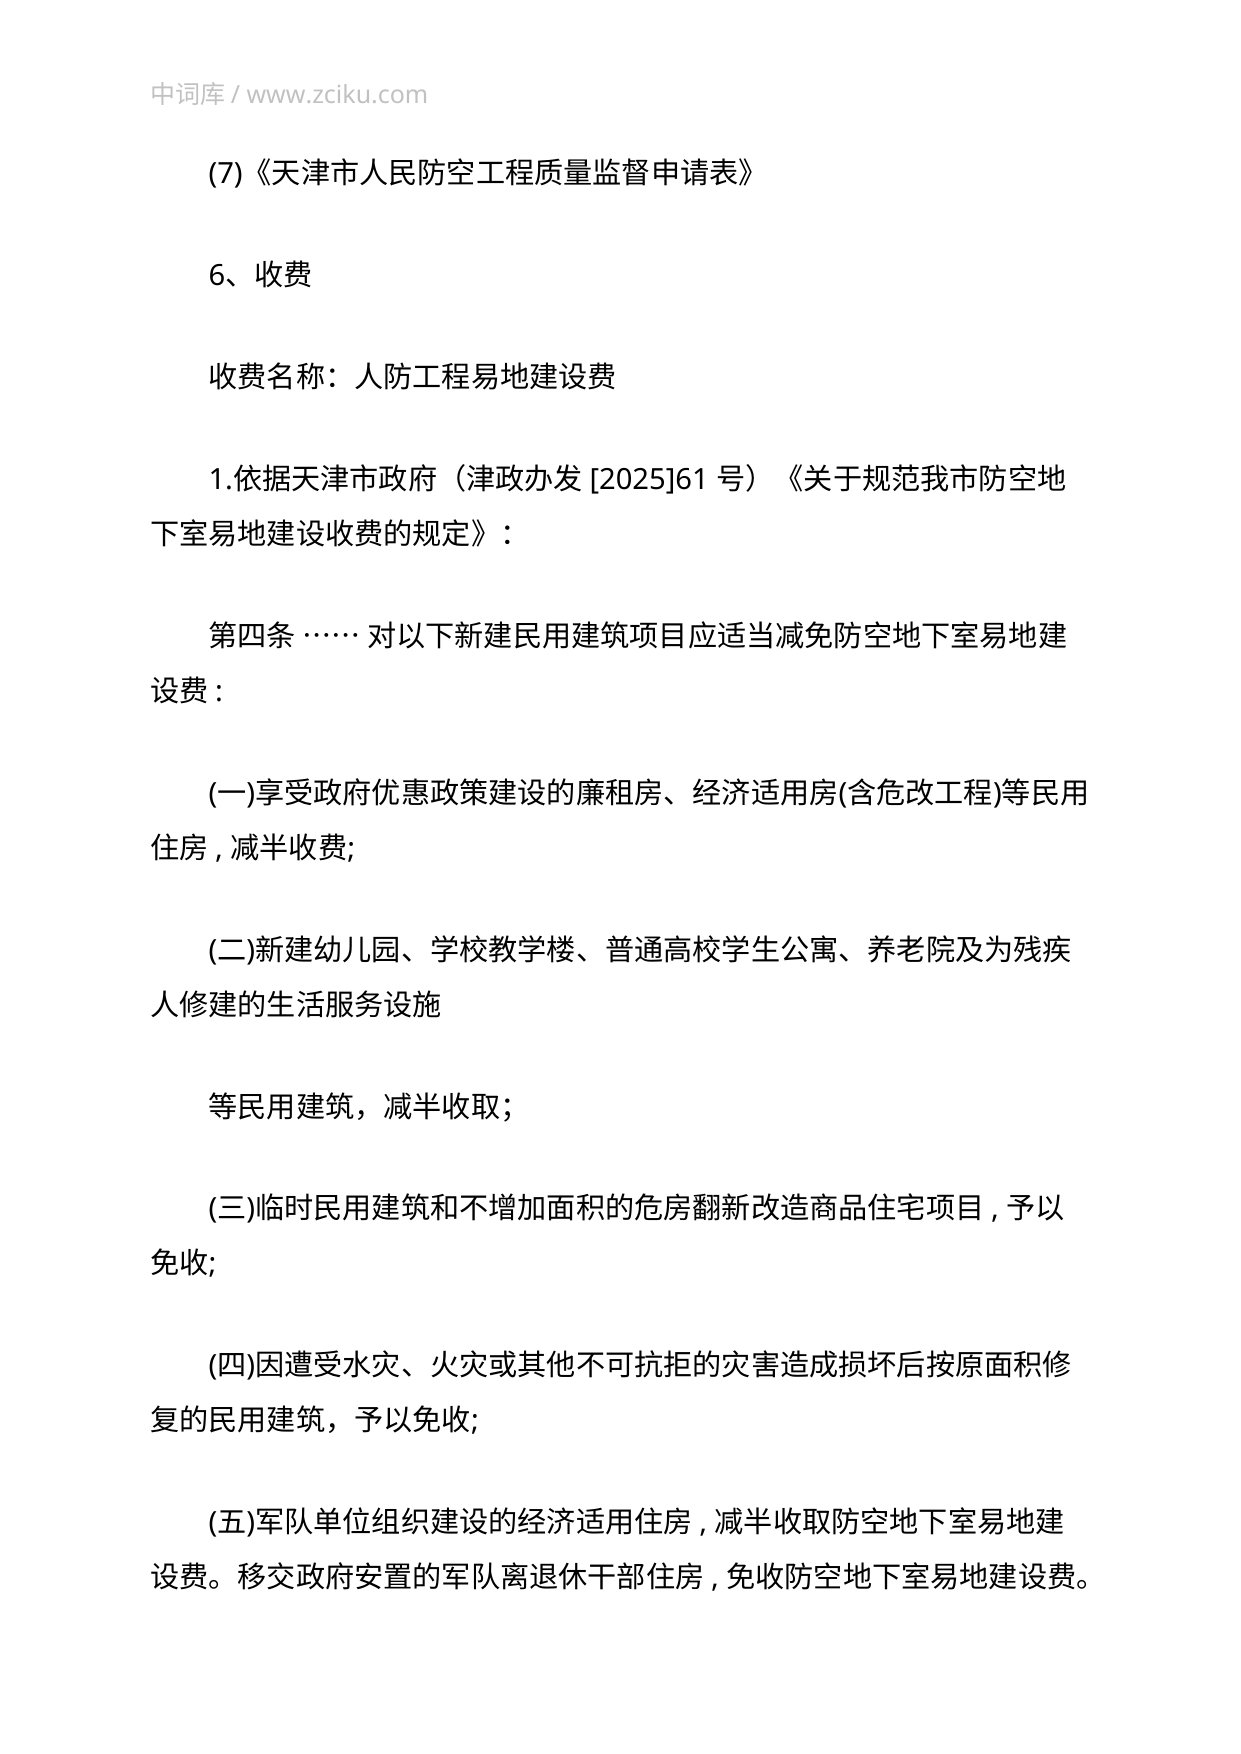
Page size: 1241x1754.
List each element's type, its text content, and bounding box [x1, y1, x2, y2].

text 第四条 …… 对以下新建民用建筑项目应适当减免防空地下室易地建设费 : [150, 612, 1090, 710]
text 6、收费 [150, 252, 1090, 294]
text (二)新建幼儿园、学校教学楼、普通高校学生公寓、养老院及为残疾人修建的生活服务设施 [150, 926, 1090, 1024]
text (五)军队单位组织建设的经济适用住房 , 减半收取防空地下室易地建设费。移交政府安置的军队离退休干部住房 , 免收防空地下室易地建设费。 [150, 1499, 1090, 1596]
text 1.依据天津市政府（津政办发 [2025]61 号）《关于规范我市防空地下室易地建设收费的规定》： [150, 456, 1090, 553]
text 等民用建筑，减半收取； [150, 1083, 1090, 1125]
text (7)《天津市人民防空工程质量监督申请表》 [150, 150, 1090, 192]
text (四)因遭受水灾、火灾或其他不可抗拒的灾害造成损坏后按原面积修复的民用建筑，予以免收; [150, 1342, 1090, 1439]
text 收费名称：人防工程易地建设费 [150, 354, 1090, 396]
text (三)临时民用建筑和不增加面积的危房翻新改造商品住宅项目 , 予以免收; [150, 1185, 1090, 1282]
text (一)享受政府优惠政策建设的廉租房、经济适用房(含危改工程)等民用住房 , 减半收费; [150, 769, 1090, 867]
